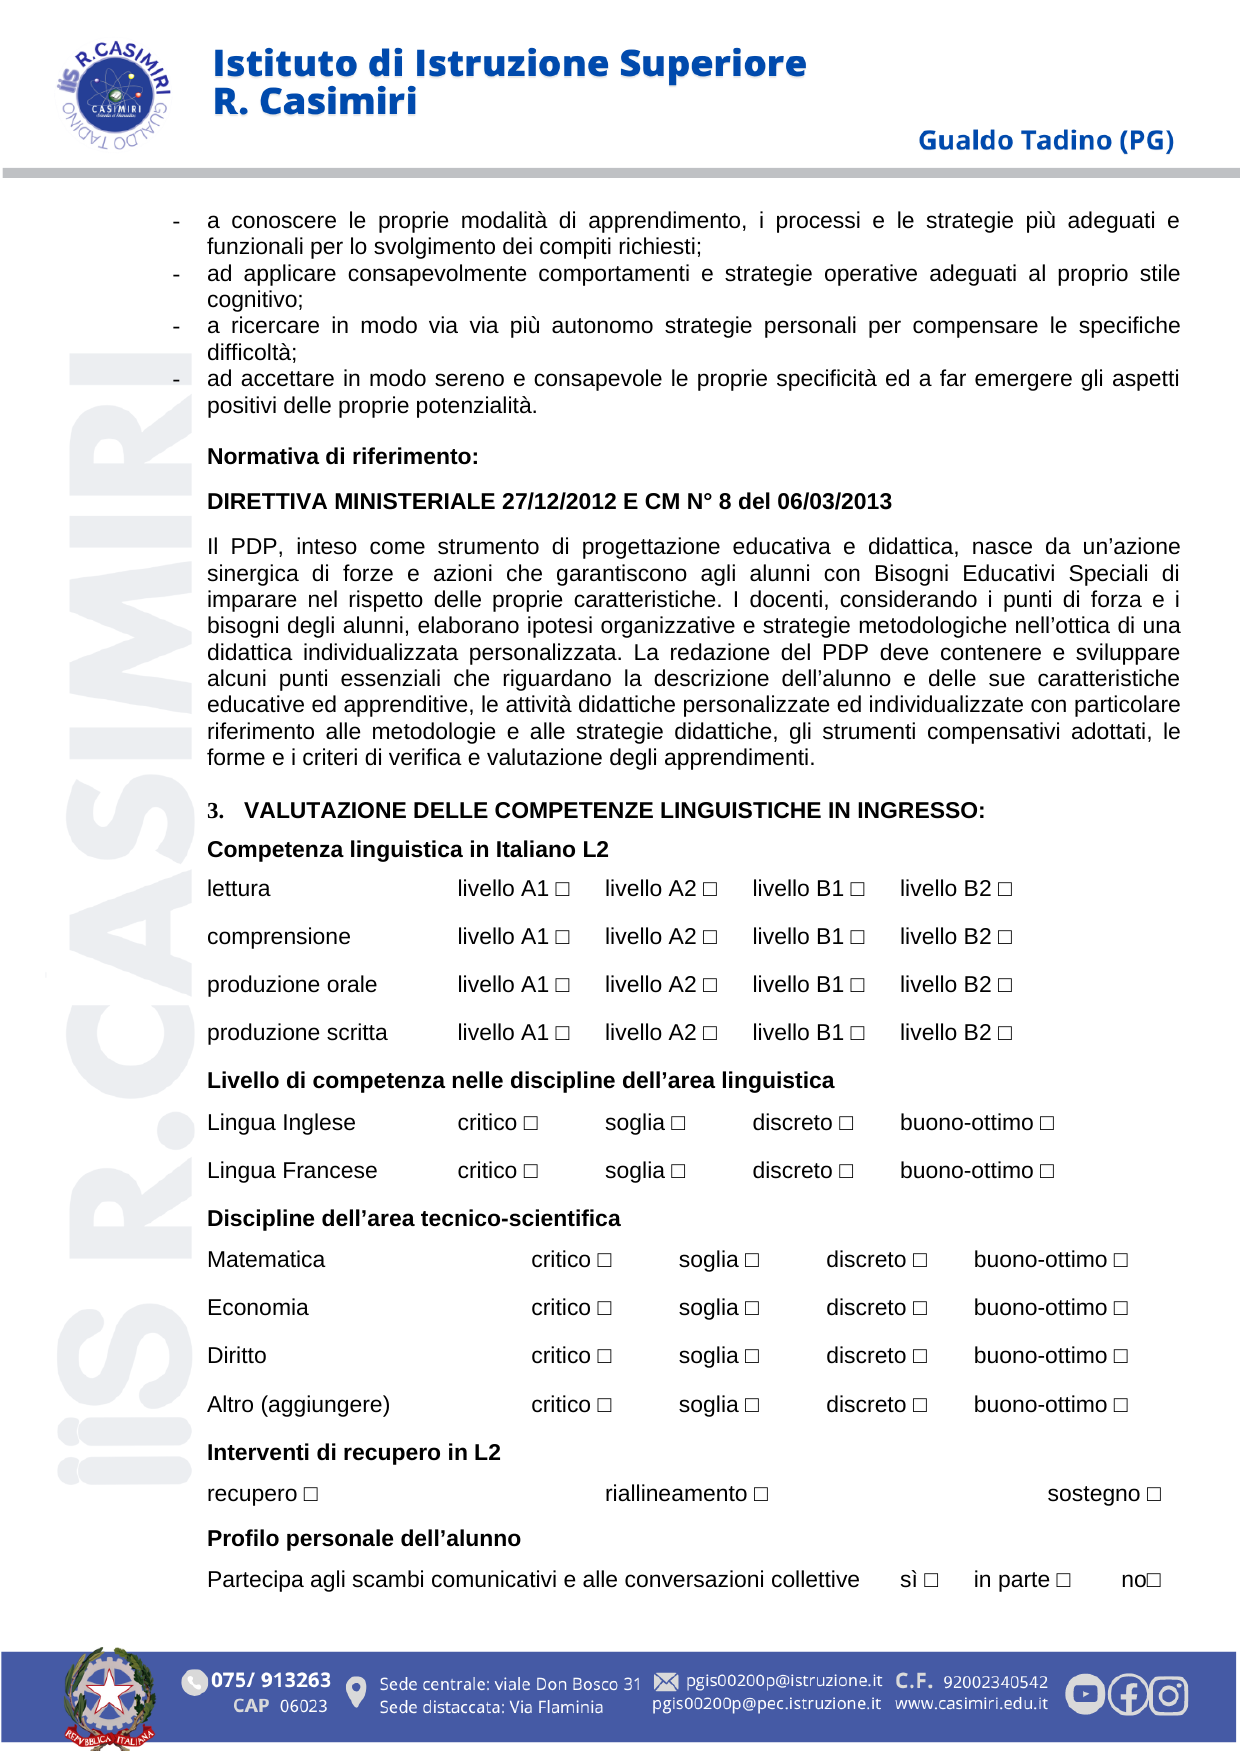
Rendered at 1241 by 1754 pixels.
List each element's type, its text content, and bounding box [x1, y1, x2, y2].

text recupero □ riallineamento □ sostegno □ [207, 1480, 1181, 1506]
text Profilo personale dell’alunno [207, 1525, 1181, 1551]
text Il PDP, inteso come strumento di progettazione educativa e didattica, nasce da un’azione sinergica di forze e azioni che garantiscono agli alunni con Bisogni Educativi Speciali di imparare nel rispetto delle proprie caratteristiche. I docenti, considerando i punti di forza e i bisogni degli alunni, elaborano ipotesi organizzative e strategie metodologiche nell’ottica di una didattica individualizzata personalizzata. La redazione del PDP deve contenere e sviluppare alcuni punti essenziali che riguardano la descrizione dell’alunno e delle sue caratteristiche educative ed apprenditive, le attività didattiche personalizzate ed individualizzate con particolare riferimento alle metodologie e alle strategie didattiche, gli strumenti compensativi adottati, le forme e i criteri di verifica e valutazione degli apprendimenti. [207, 533, 1181, 770]
picture [0, 1647, 1236, 1750]
list a ricercare in modo via via più autonomo strategie personali per compensare le specifiche difficoltà; [172, 312, 1181, 365]
text Diritto critico □ soglia □ discreto □ buono-ottimo □ [207, 1342, 1181, 1369]
picture [14, 267, 1241, 1576]
text Livello di competenza nelle discipline dell’area linguistica [207, 1067, 1181, 1094]
text Normativa di riferimento: [207, 443, 1181, 469]
text Lingua Inglese critico □ soglia □ discreto □ buono-ottimo □ [207, 1108, 1181, 1135]
picture [2, 26, 1240, 193]
list ad applicare consapevolmente comportamenti e strategie operative adeguati al proprio stile cognitivo; [172, 259, 1181, 312]
text Economia critico □ soglia □ discreto □ buono-ottimo □ [207, 1294, 1181, 1320]
text Discipline dell’area tecnico-scientifica [207, 1205, 1181, 1231]
text Matematica critico □ soglia □ discreto □ buono-ottimo □ [207, 1246, 1181, 1272]
text produzione scritta livello A1 □ livello A2 □ livello B1 □ livello B2 □ [207, 1019, 1181, 1046]
text Competenza linguistica in Italiano L2 [207, 836, 1181, 862]
text Interventi di recupero in L2 [207, 1439, 1181, 1465]
text Altro (aggiungere) critico □ soglia □ discreto □ buono-ottimo □ [207, 1391, 1181, 1417]
text comprensione livello A1 □ livello A2 □ livello B1 □ livello B2 □ [207, 923, 1181, 949]
list ad accettare in modo sereno e consapevole le proprie specificità ed a far emergere gli aspetti positivi delle proprie potenzialità. [172, 365, 1181, 418]
text Partecipa agli scambi comunicativi e alle conversazioni collettive sì □ in parte □ no□ [207, 1566, 1181, 1592]
text DIRETTIVA MINISTERIALE 27/12/2012 E CM N° 8 del 06/03/2013 [207, 488, 1181, 514]
text Lingua Francese critico □ soglia □ discreto □ buono-ottimo □ [207, 1157, 1181, 1183]
text lettura livello A1 □ livello A2 □ livello B1 □ livello B2 □ [207, 874, 1181, 901]
list VALUTAZIONE DELLE COMPETENZE LINGUISTICHE IN INGRESSO: [207, 797, 1181, 823]
text produzione orale livello A1 □ livello A2 □ livello B1 □ livello B2 □ [207, 971, 1181, 997]
list a conoscere le proprie modalità di apprendimento, i processi e le strategie più adeguati e funzionali per lo svolgimento dei compiti richiesti; [172, 207, 1181, 259]
